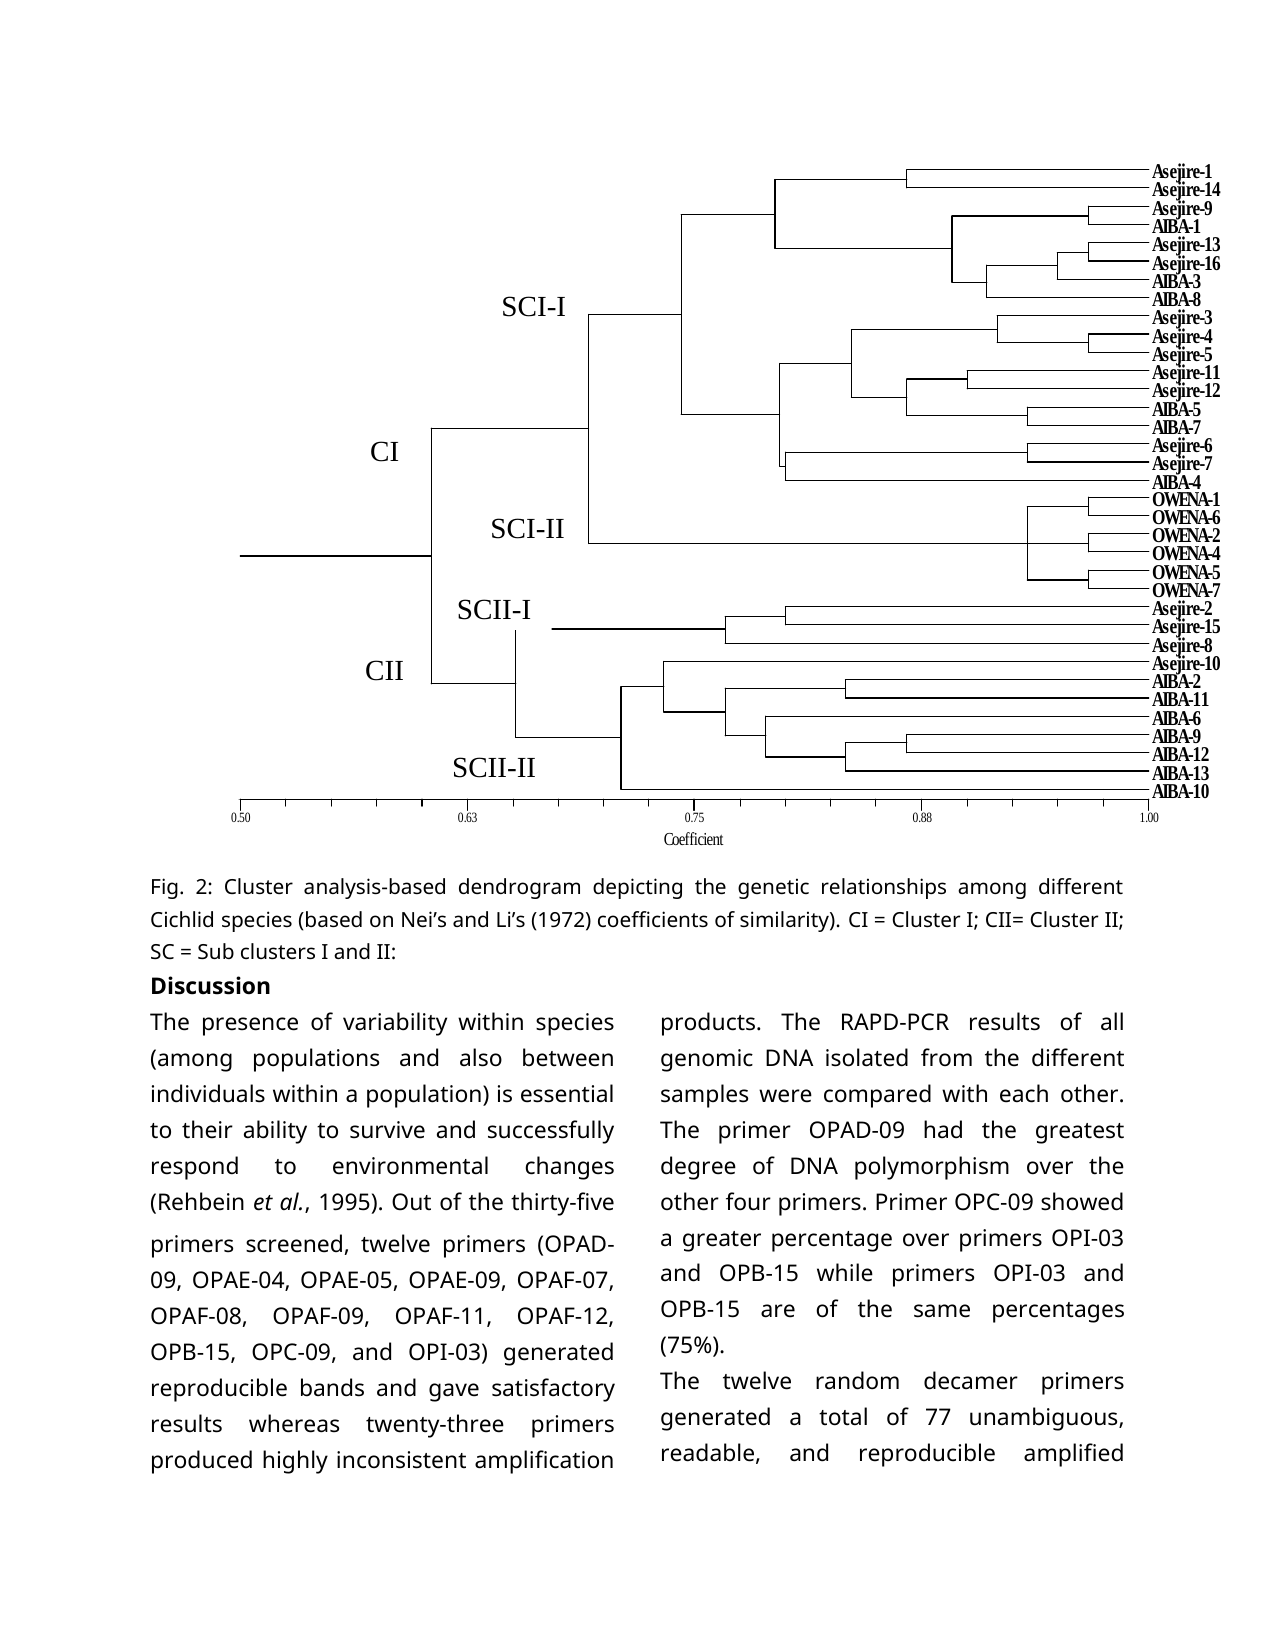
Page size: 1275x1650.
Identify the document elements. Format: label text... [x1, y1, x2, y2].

text The presence of variability within species (among populations and also between individuals within a population) is essential to their ability to survive and successfully respond to environmental changes (Rehbein et al., 1995). Out of the thirty-five primers screened, twelve primers (OPAD-09, OPAE-04, OPAE-05, OPAE-09, OPAF-07, OPAF-08, OPAF-09, OPAF-11, OPAF-12, OPB-15, OPC-09, and OPI-03) generated reproducible bands and gave satisfactory results whereas twenty-three primers produced highly inconsistent amplification products. The RAPD-PCR results of all genomic DNA isolated from the different samples were compared with each other. The primer OPAD-09 had the greatest degree of DNA polymorphism over the other four primers. Primer OPC-09 showed a greater percentage over primers OPI-03 and OPB-15 while primers OPI-03 and OPB-15 are of the same percentages (75%). [660, 1006, 1125, 1361]
text Discussion [150, 970, 1125, 1001]
text Fig. 2: Cluster analysis-based dendrogram depicting the genetic relationships among different Cichlid species (based on Nei’s and Li’s (1972) coefficients of similarity). CI = Cluster I; CII= Cluster II; SC = Sub clusters I and II: [150, 872, 1125, 966]
text The presence of variability within species (among populations and also between individuals within a population) is essential to their ability to survive and successfully respond to environmental changes (Rehbein et al., 1995). Out of the thirty-five primers screened, twelve primers (OPAD-09, OPAE-04, OPAE-05, OPAE-09, OPAF-07, OPAF-08, OPAF-09, OPAF-11, OPAF-12, OPB-15, OPC-09, and OPI-03) generated reproducible bands and gave satisfactory results whereas twenty-three primers produced highly inconsistent amplification products. The RAPD-PCR results of all genomic DNA isolated from the different samples were compared with each other. The primer OPAD-09 had the greatest degree of DNA polymorphism over the other four primers. Primer OPC-09 showed a greater percentage over primers OPI-03 and OPB-15 while primers OPI-03 and OPB-15 are of the same percentages (75%). [150, 1006, 615, 1475]
